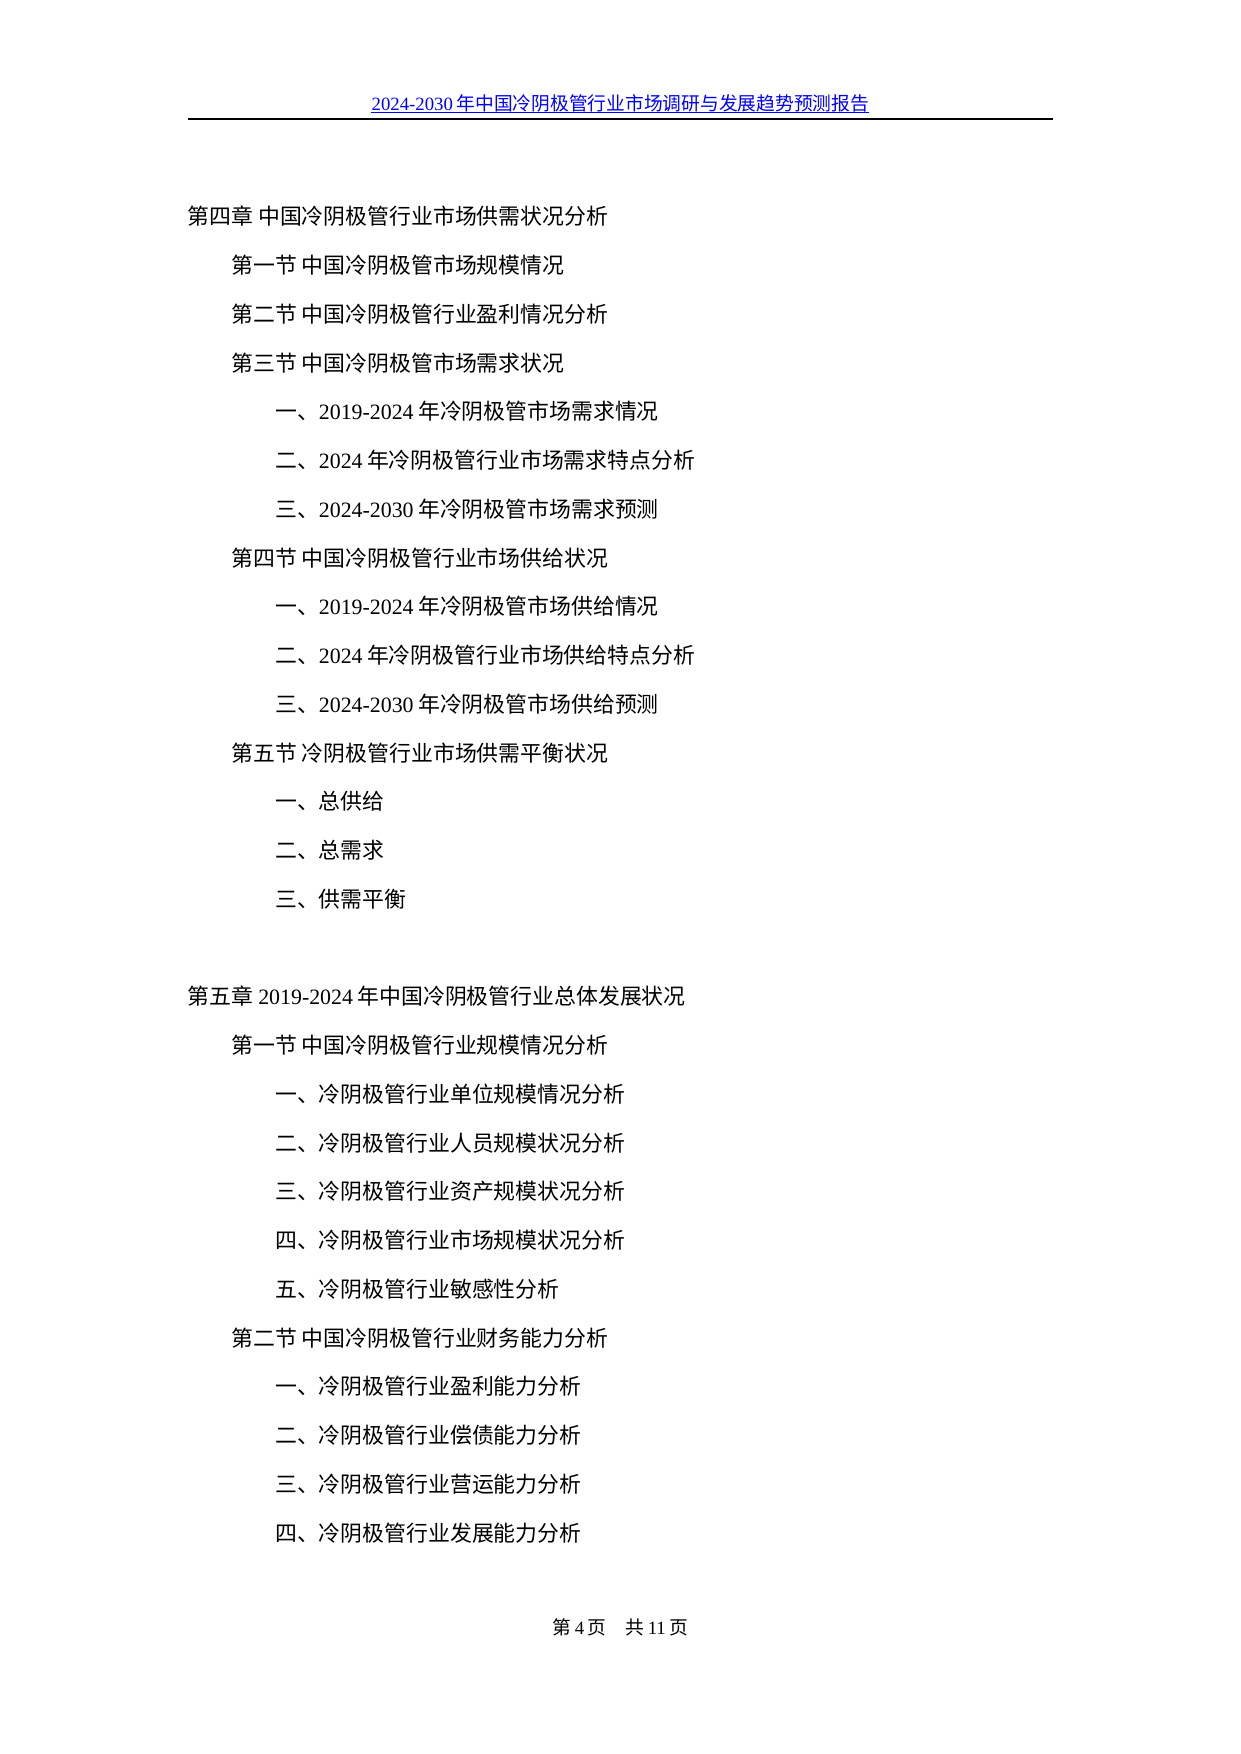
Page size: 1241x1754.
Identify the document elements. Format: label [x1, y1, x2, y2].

text [187, 150, 1053, 1548]
